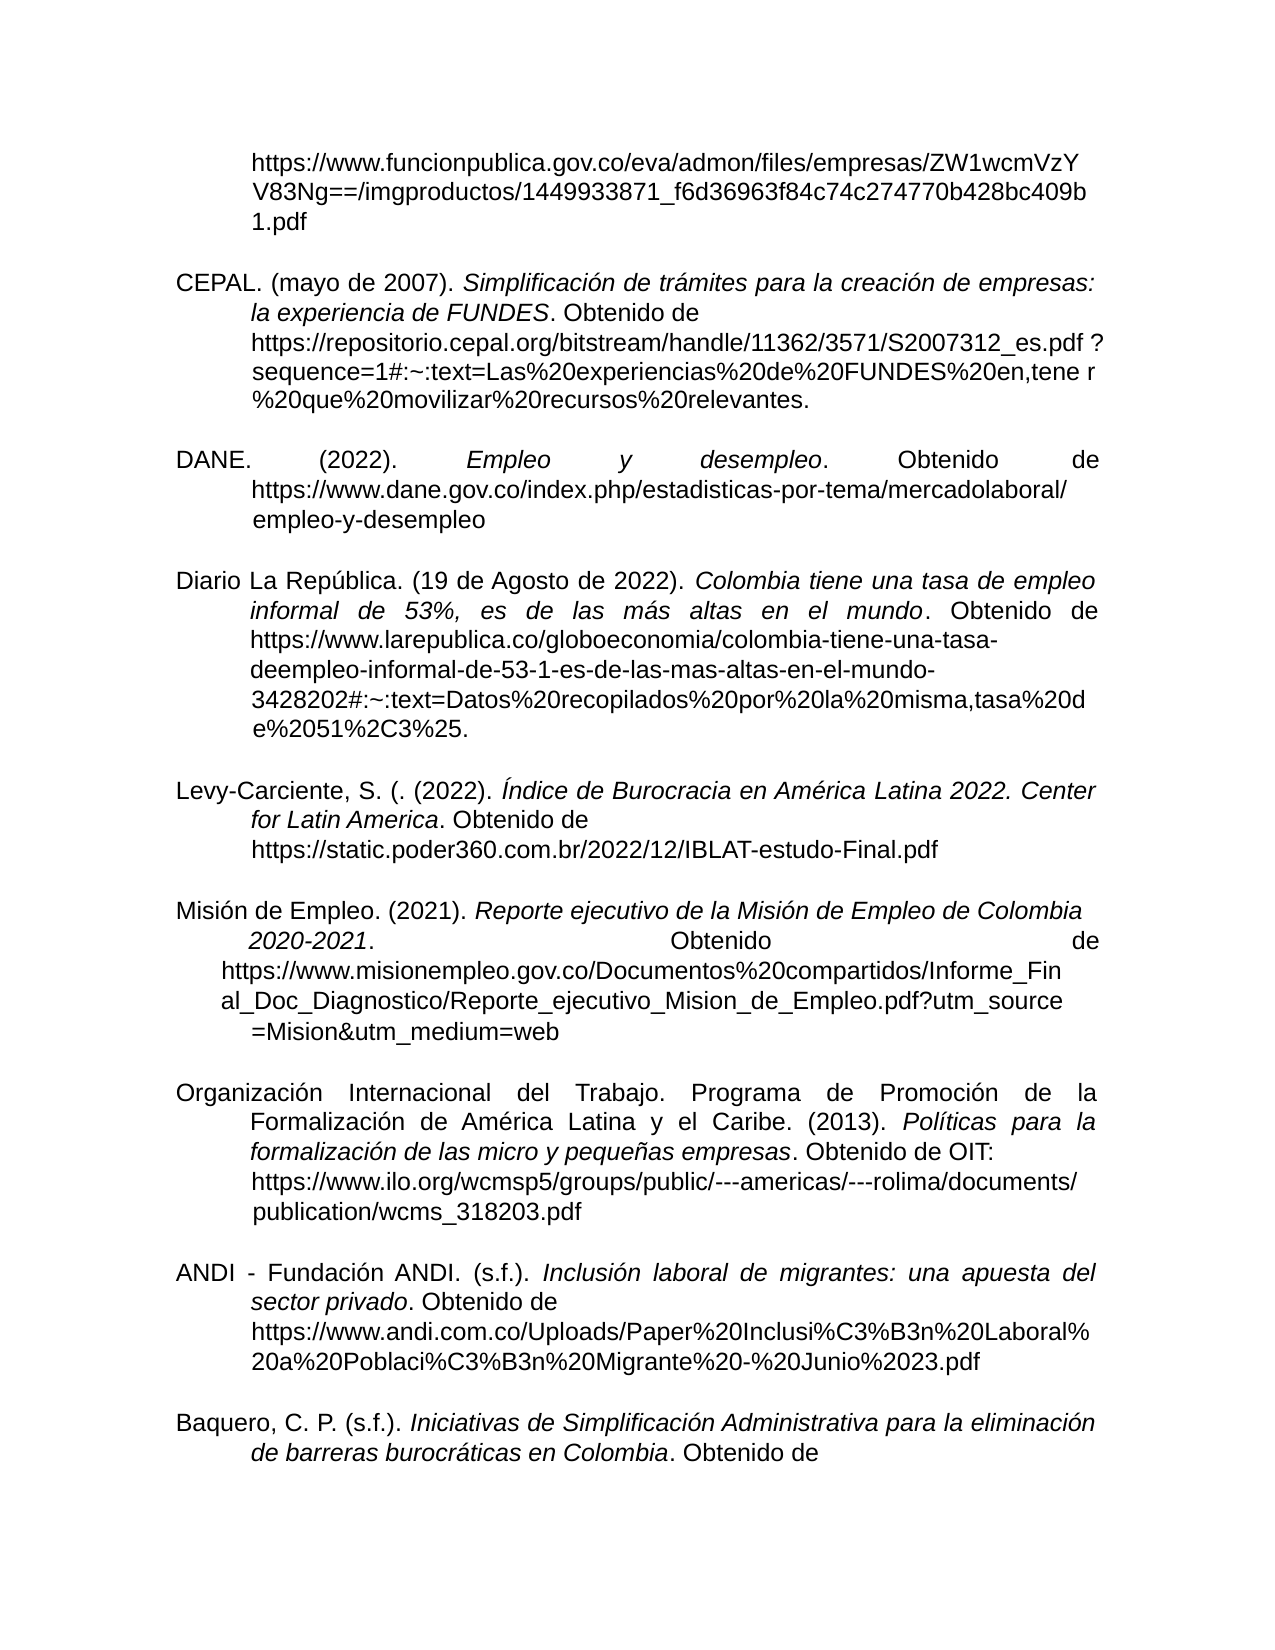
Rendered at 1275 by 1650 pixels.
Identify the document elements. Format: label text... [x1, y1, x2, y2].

text 3428202#:~:text=Datos%20recopilados%20por%20la%20misma,tasa%20d e%2051%2C3%25. [251, 685, 1099, 743]
text 2020-2021. Obtenido de [177, 926, 1106, 955]
text https://www.dane.gov.co/index.php/estadisticas-por-tema/mercadolaboral/empleo-y-desempleo [251, 475, 1099, 534]
text Diario La República. (19 de Agosto de 2022). Colombia tiene una tasa de empleo informal de 53%, es de las más altas en el mundo. Obtenido de https://www.larepublica.co/globoeconomia/colombia-tiene-una-tasa-deempleo-informal-de-53-1-es-de-las-mas-altas-en-el-mundo- [176, 566, 1099, 683]
text Levy-Carciente, S. (. (2022). Índice de Burocracia en América Latina 2022. Center for Latin America. Obtenido de [176, 776, 1099, 834]
text Organización Internacional del Trabajo. Programa de Promoción de la Formalización de América Latina y el Caribe. (2013). Políticas para la formalización de las micro y pequeñas empresas. Obtenido de OIT: [176, 1078, 1099, 1166]
text https://www.ilo.org/wcmsp5/groups/public/---americas/---rolima/documents/publication/wcms_318203.pdf [251, 1167, 1099, 1225]
text https://repositorio.cepal.org/bitstream/handle/11362/3571/S2007312_es.pdf ?sequence=1#:~:text=Las%20experiencias%20de%20FUNDES%20en,tene r%20que%20movilizar%20recursos%20relevantes. [251, 328, 1106, 414]
text DANE. (2022). Empleo y desempleo. Obtenido de [176, 445, 1106, 474]
text =Mision&utm_medium=web [251, 1016, 1099, 1045]
text Baquero, C. P. (s.f.). Iniciativas de Simplificación Administrativa para la eliminación de barreras burocráticas en Colombia. Obtenido de [176, 1408, 1099, 1467]
text ANDI - Fundación ANDI. (s.f.). Inclusión laboral de migrantes: una apuesta del sector privado. Obtenido de [176, 1258, 1099, 1316]
text 20a%20Poblaci%C3%B3n%20Migrante%20-%20Junio%2023.pdf [251, 1347, 1099, 1376]
text https://www.misionempleo.gov.co/Documentos%20compartidos/Informe_Fin al_Doc_Diagnostico/Reporte_ejecutivo_Mision_de_Empleo.pdf?utm_source [180, 956, 1103, 1014]
text https://www.andi.com.co/Uploads/Paper%20Inclusi%C3%B3n%20Laboral% [251, 1317, 1099, 1346]
text 1.pdf [251, 207, 1099, 236]
text https://static.poder360.com.br/2022/12/IBLAT-estudo-Final.pdf [251, 835, 1099, 864]
text https://www.funcionpublica.gov.co/eva/admon/files/empresas/ZW1wcmVzY V83Ng==/imgproductos/1449933871_f6d36963f84c74c274770b428bc409b [251, 147, 1099, 206]
text CEPAL. (mayo de 2007). Simplificación de trámites para la creación de empresas: la experiencia de FUNDES. Obtenido de [176, 268, 1099, 327]
text Misión de Empleo. (2021). Reporte ejecutivo de la Misión de Empleo de Colombia [176, 896, 1099, 925]
